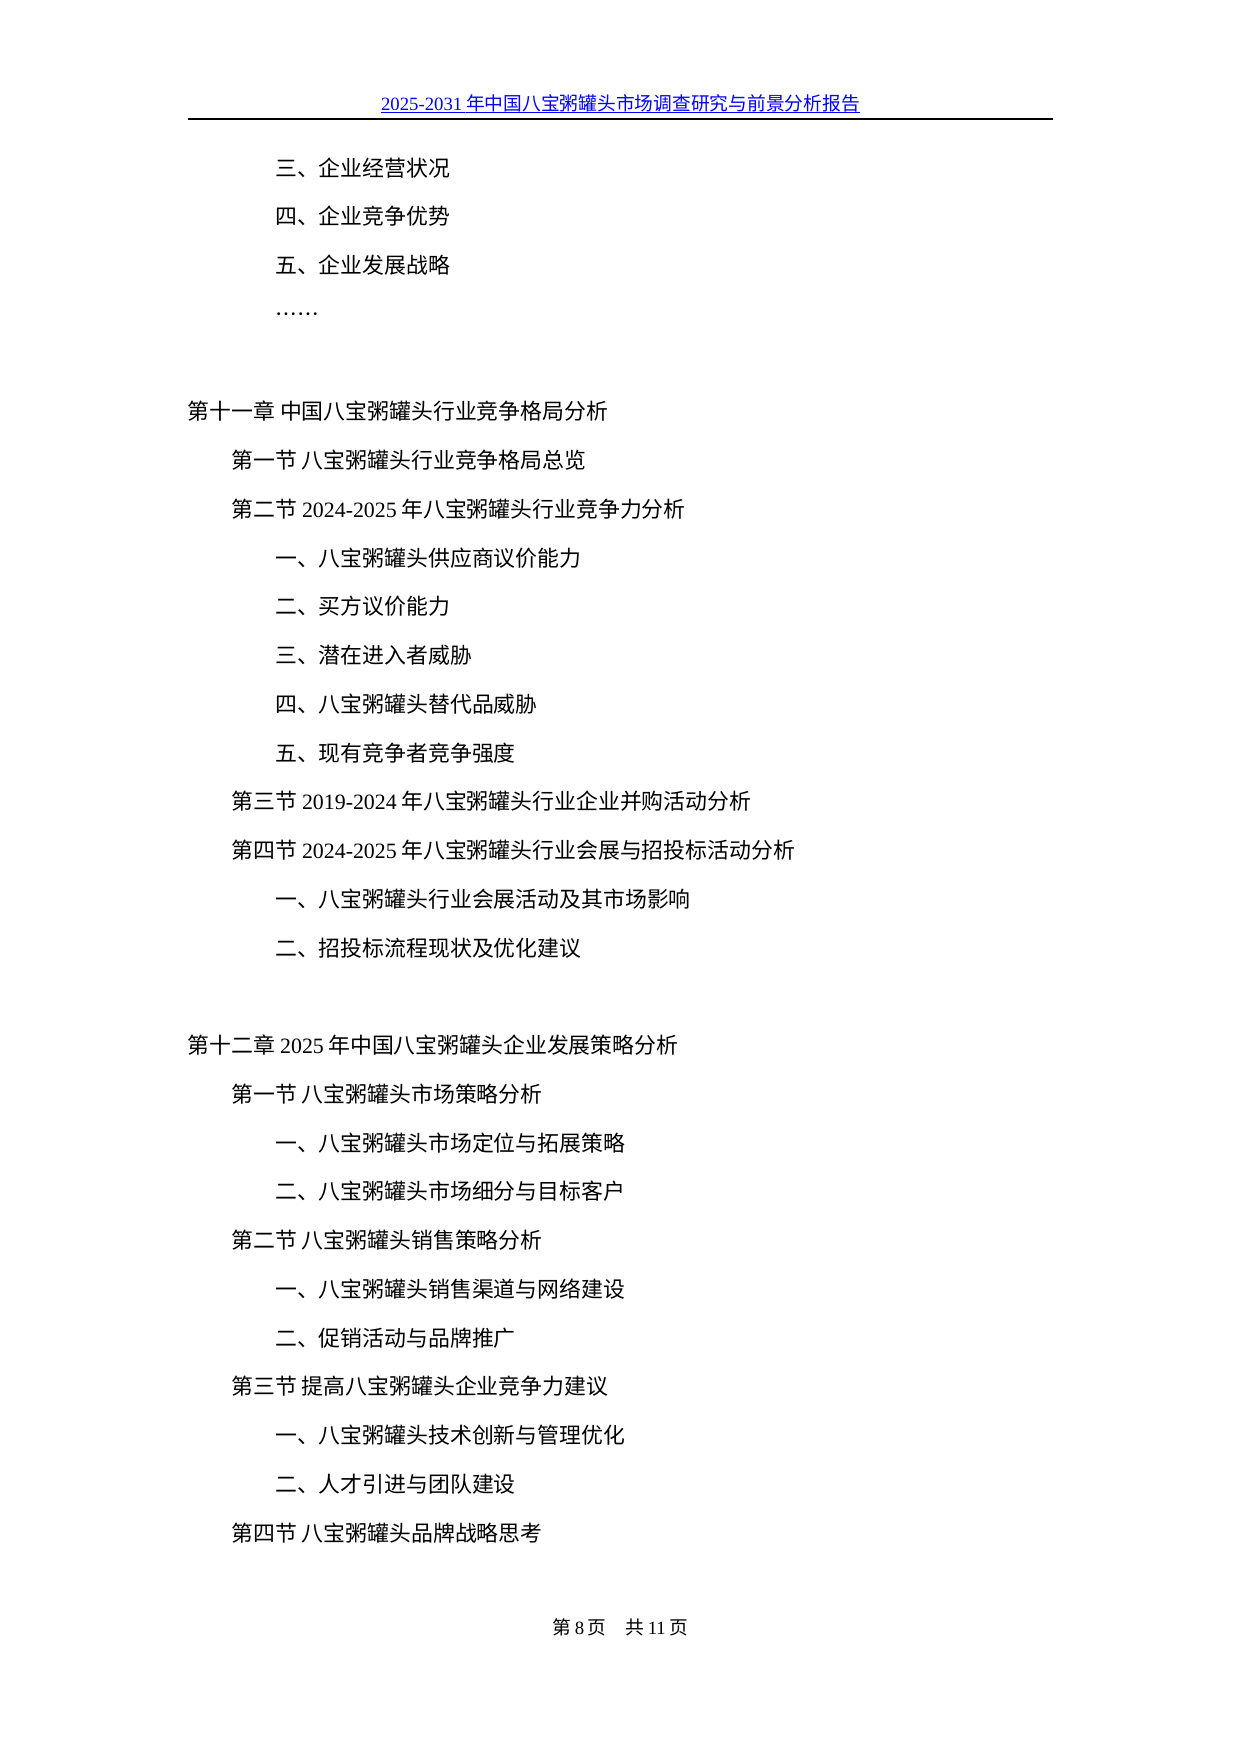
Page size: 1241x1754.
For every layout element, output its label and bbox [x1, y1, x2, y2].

text [187, 150, 1053, 1548]
